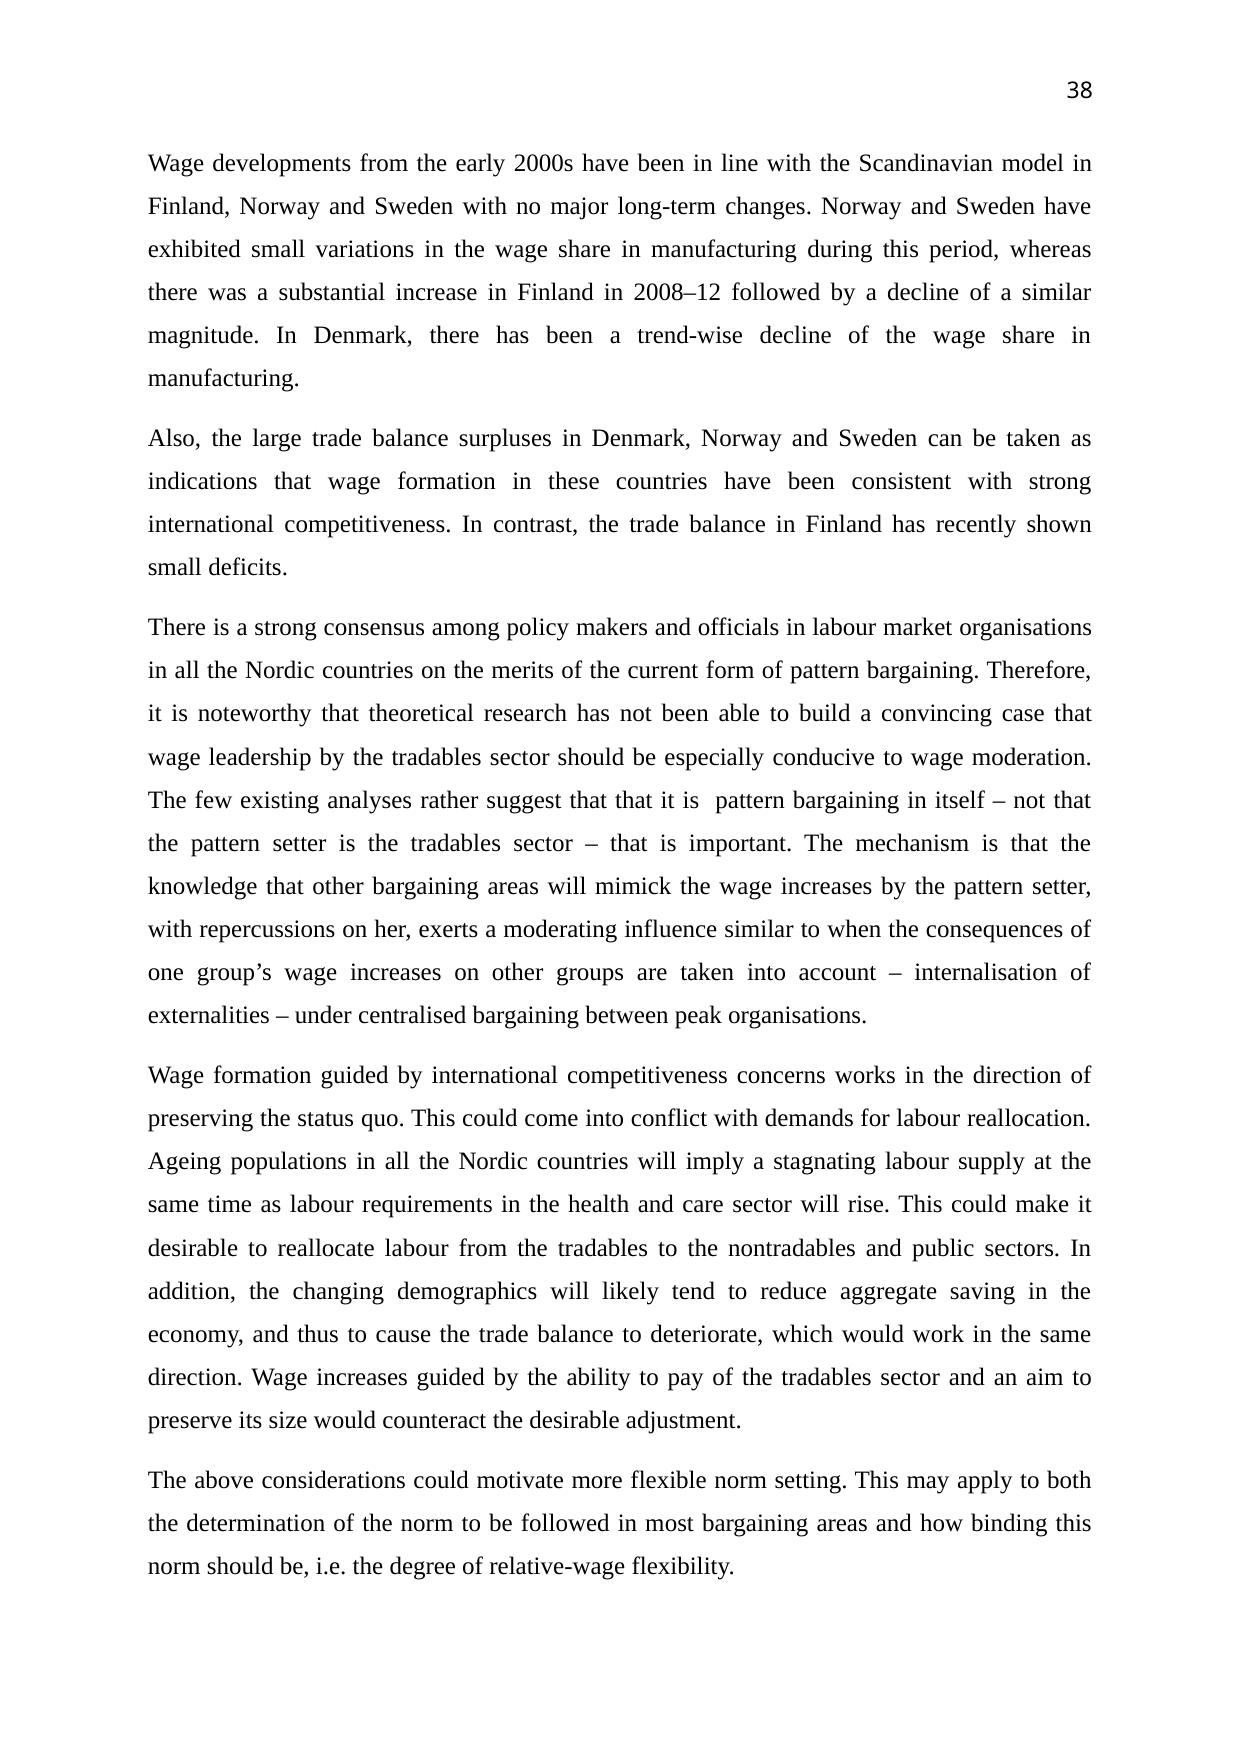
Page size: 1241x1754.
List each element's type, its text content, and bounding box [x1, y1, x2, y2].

text Also, the large trade balance surpluses in Denmark, Norway and Sweden can be taken as indications that wage formation in these countries have been consistent with strong international competitiveness. In contrast, the trade balance in Finland has recently shown small deficits. [148, 423, 1093, 581]
text The above considerations could motivate more flexible norm setting. This may apply to both the determination of the norm to be followed in most bargaining areas and how binding this norm should be, i.e. the degree of relative-wage flexibility. [148, 1465, 1093, 1580]
text Wage developments from the early 2000s have been in line with the Scandinavian model in Finland, Norway and Sweden with no major long-term changes. Norway and Sweden have exhibited small variations in the wage share in manufacturing during this period, whereas there was a substantial increase in Finland in 2008–12 followed by a decline of a similar magnitude. In Denmark, there has been a trend-wise decline of the wage share in manufacturing. [148, 148, 1093, 392]
text There is a strong consensus among policy makers and officials in labour market organisations in all the Nordic countries on the merits of the current form of pattern bargaining. Therefore, it is noteworthy that theoretical research has not been able to build a convincing case that wage leadership by the tradables sector should be especially conducive to wage moderation. The few existing analyses rather suggest that that it is pattern bargaining in itself – not that the pattern setter is the tradables sector – that is important. The mechanism is that the knowledge that other bargaining areas will mimick the wage increases by the pattern setter, with repercussions on her, exerts a moderating influence similar to when the consequences of one group’s wage increases on other groups are taken into account – internalisation of externalities – under centralised bargaining between peak organisations. [148, 612, 1093, 1029]
text Wage formation guided by international competitiveness concerns works in the direction of preserving the status quo. This could come into conflict with demands for labour reallocation. Ageing populations in all the Nordic countries will imply a stagnating labour supply at the same time as labour requirements in the health and care sector will rise. This could make it desirable to reallocate labour from the tradables to the nontradables and public sectors. In addition, the changing demographics will likely tend to reduce aggregate saving in the economy, and thus to cause the trade balance to deteriorate, which would work in the same direction. Wage increases guided by the ability to pay of the tradables sector and an aim to preserve its size would counteract the desirable adjustment. [148, 1060, 1093, 1434]
